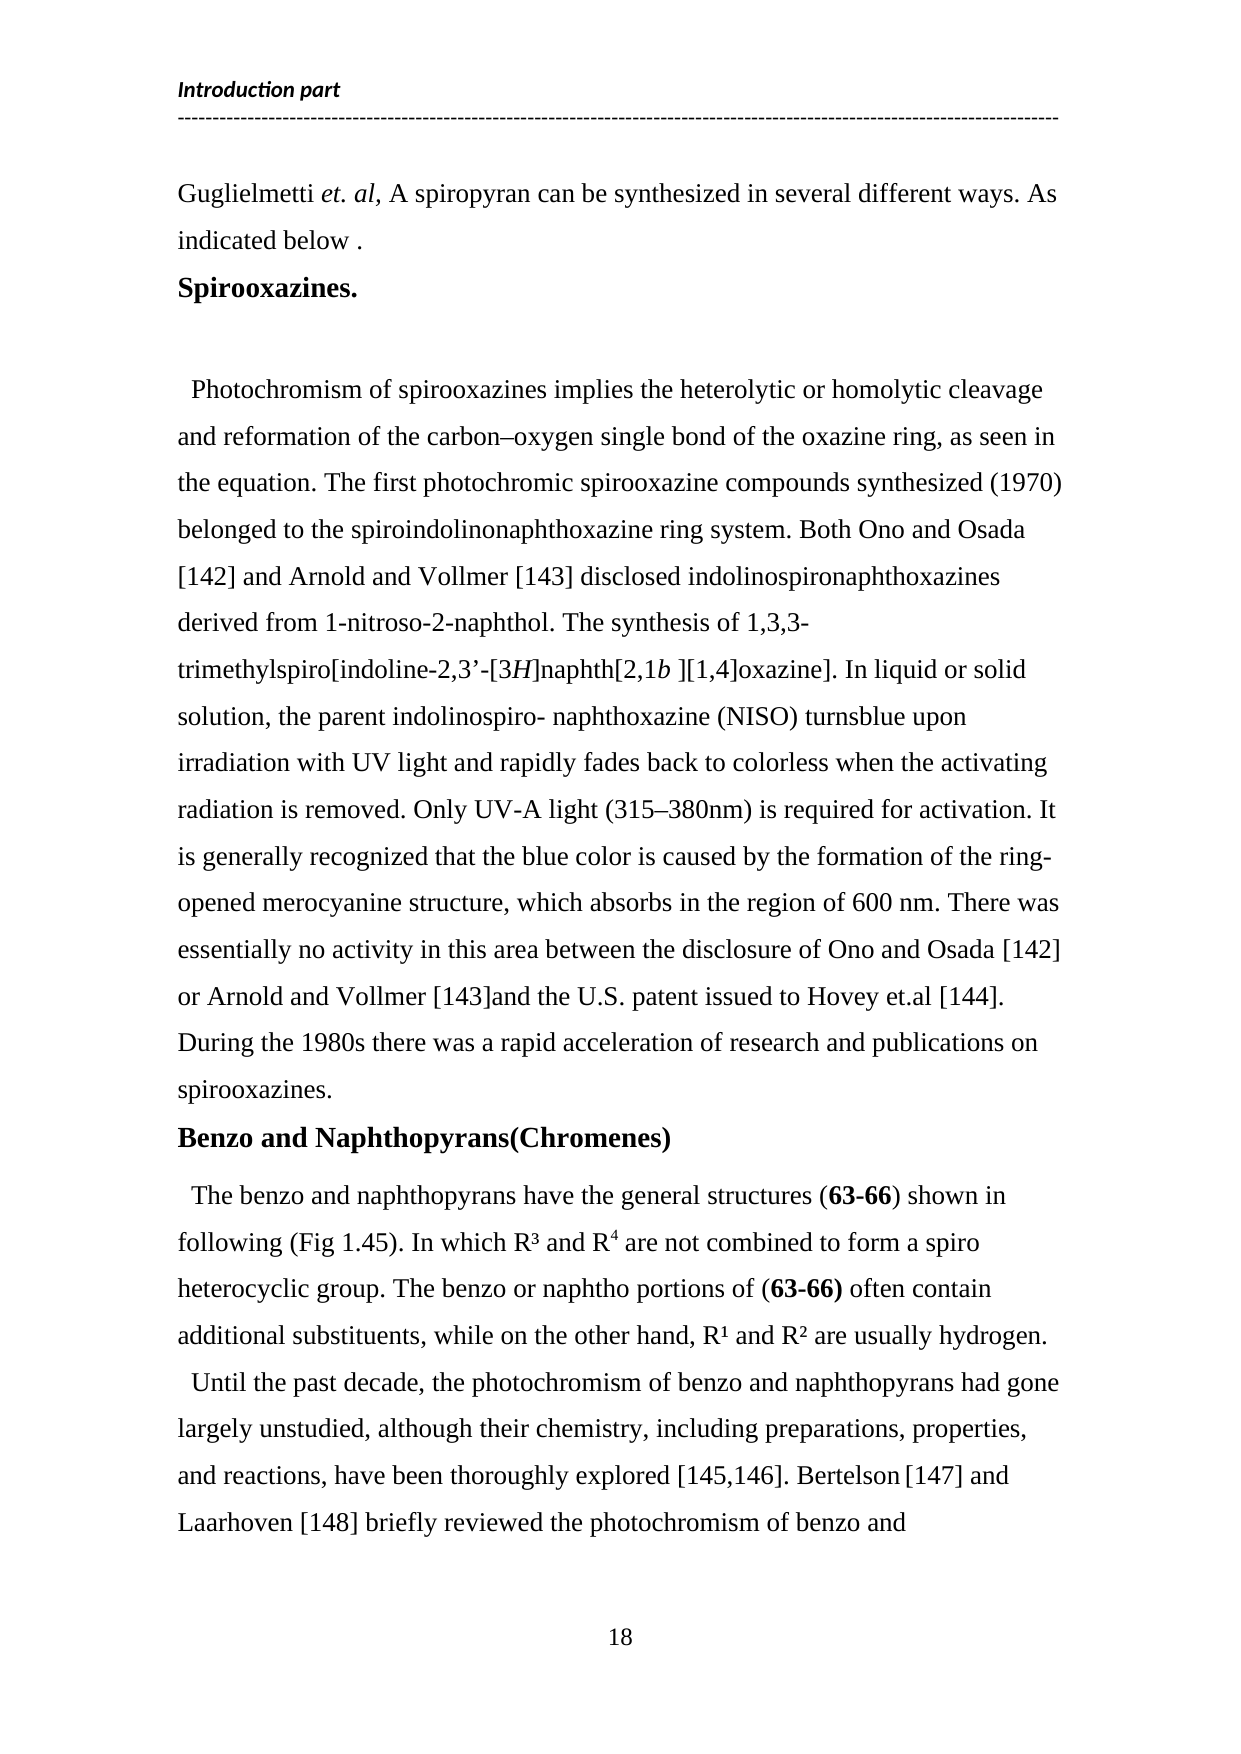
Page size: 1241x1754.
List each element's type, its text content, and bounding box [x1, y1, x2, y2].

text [177, 177, 1063, 255]
list Spirooxazines. [177, 271, 1063, 304]
text or Arnold and Vollmer [143]and the U.S. patent issued to Hovey et.al [144]. During the 1980s there was a rapid acceleration of research and publications on spirooxazines. [177, 980, 1063, 1104]
list Benzo and Naphthopyrans(Chromenes) [177, 1120, 1063, 1153]
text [177, 1366, 1063, 1537]
text The benzo and naphthopyrans have the general structures (63-66) shown in following (Fig 1.45). In which R³ and R4 are not combined to form a spiro heterocyclic group. The benzo or naphtho portions of (63-66) often contain additional substituents, while on the other hand, R¹ and R² are usually hydrogen. [177, 1179, 1063, 1350]
text Photochromism of spirooxazines implies the heterolytic or homolytic cleavage and reformation of the carbon–oxygen single bond of the oxazine ring, as seen in the equation. The first photochromic spirooxazine compounds synthesized (1970) belonged to the spiroindolinonaphthoxazine ring system. Both Ono and Osada [142] and Arnold and Vollmer [143] disclosed indolinospironaphthoxazines derived from 1-nitroso-2-naphthol. The synthesis of 1,3,3-trimethylspiro[indoline-2,3’-[3H]naphth[2,1b ][1,4]oxazine]. In liquid or solid solution, the parent indolinospiro- naphthoxazine (NISO) turnsblue upon irradiation with UV light and rapidly fades back to colorless when the activating radiation is removed. Only UV-A light (315–380nm) is required for activation. It is generally recognized that the blue color is caused by the formation of the ring-opened merocyanine structure, which absorbs in the region of 600 nm. There was essentially no activity in this area between the disclosure of Ono and Osada [142] [177, 373, 1063, 964]
